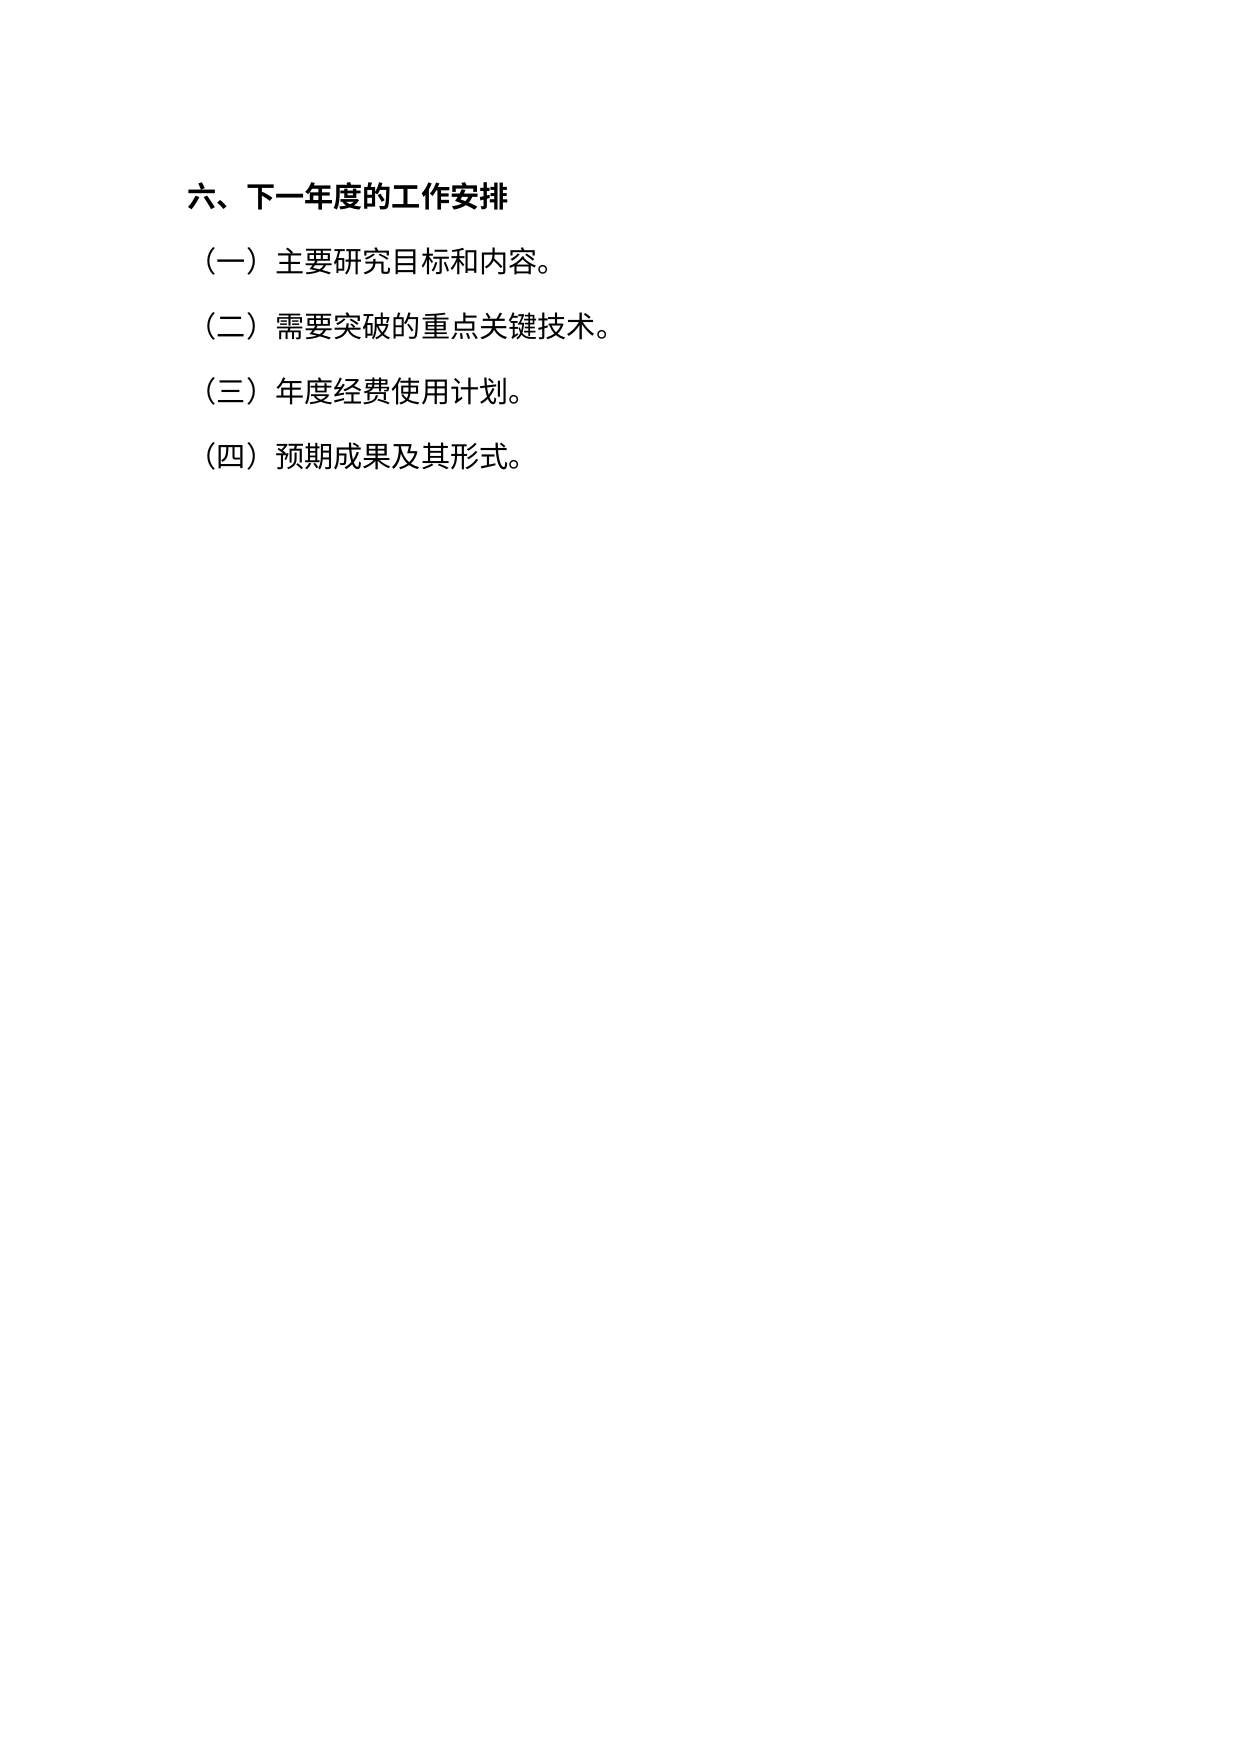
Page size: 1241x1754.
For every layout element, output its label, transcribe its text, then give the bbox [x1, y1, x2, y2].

text 六、下一年度的工作安排 [187, 162, 1053, 227]
text （一）主要研究目标和内容。 [187, 227, 1053, 292]
text （四）预期成果及其形式。 [187, 422, 1053, 487]
text （三）年度经费使用计划。 [187, 357, 1053, 422]
text （二）需要突破的重点关键技术。 [187, 292, 1053, 357]
